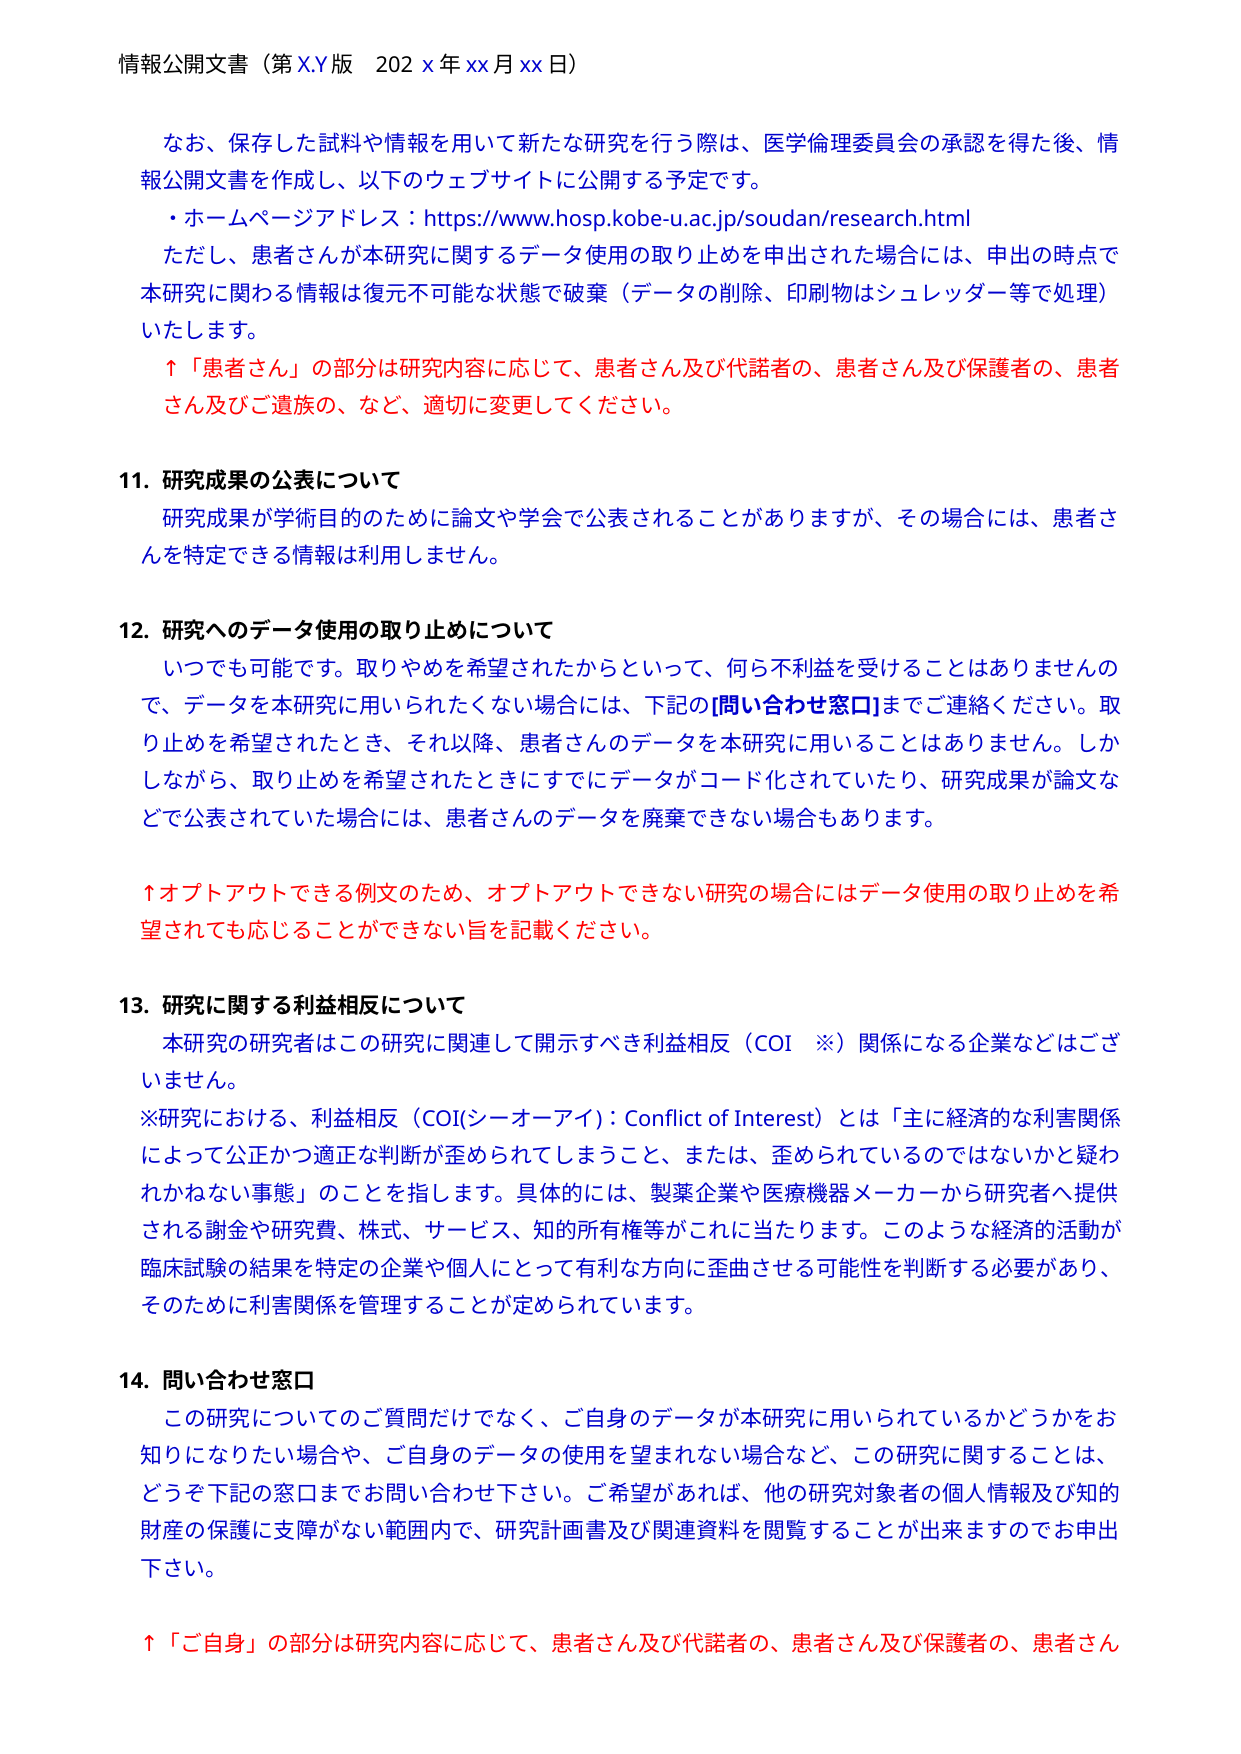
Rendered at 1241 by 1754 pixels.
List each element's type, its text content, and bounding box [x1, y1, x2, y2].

text この研究についてのご質問だけでなく、ご自身のデータが本研究に用いられているかどうかをお知りになりたい場合や、ご自身のデータの使用を望まれない場合など、この研究に関することは、どうぞ下記の窓口までお問い合わせ下さい。ご希望があれば、他の研究対象者の個人情報及び知的財産の保護に支障がない範囲内で、研究計画書及び関連資料を閲覧することが出来ますのでお申出下さい。 [140, 1398, 1122, 1585]
list 研究に関する利益相反について [118, 985, 1122, 1023]
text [140, 1623, 1122, 1660]
text ただし、患者さんが本研究に関するデータ使用の取り止めを申出された場合には、申出の時点で本研究に関わる情報は復元不可能な状態で破棄（データの削除、印刷物はシュレッダー等で処理）いたします。 [140, 235, 1122, 348]
text 本研究の研究者はこの研究に関連して開示すべき利益相反（COI ※）関係になる企業などはございません。 ※研究における、利益相反（COI(シーオーアイ)：Conflict of Interest）とは「主に経済的な利害関係によって公正かつ適正な判断が歪められてしまうこと、または、歪められているのではないかと疑われかねない事態」のことを指します。具体的には、製薬企業や医療機器メーカーから研究者へ提供される謝金や研究費、株式、サービス、知的所有権等がこれに当たります。このような経済的活動が、臨床試験の結果を特定の企業や個人にとって有利な方向に歪曲させる可能性を判断する必要があり、そのために利害関係を管理することが定められています。 [140, 1023, 1122, 1323]
text ↑「患者さん」の部分は研究内容に応じて、患者さん及び代諾者の、患者さん及び保護者の、患者さん及びご遺族の、など、適切に変更してください。 [162, 348, 1122, 423]
text 研究成果が学術目的のために論文や学会で公表されることがありますが、その場合には、患者さんを特定できる情報は利用しません。 [140, 498, 1122, 573]
list 研究へのデータ使用の取り止めについて [118, 610, 1122, 648]
list 研究成果の公表について [118, 460, 1122, 498]
text なお、保存した試料や情報を用いて新たな研究を行う際は、医学倫理委員会の承認を得た後、情報公開文書を作成し、以下のウェブサイトに公開する予定です。 [140, 123, 1122, 198]
text ↑オプトアウトできる例文のため、オプトアウトできない研究の場合にはデータ使用の取り止めを希望されても応じることができない旨を記載ください。 [140, 873, 1122, 948]
list 問い合わせ窓口 [118, 1360, 1122, 1398]
text いつでも可能です。取りやめを希望されたからといって、何ら不利益を受けることはありませんので、データを本研究に用いられたくない場合には、下記の[問い合わせ窓口]までご連絡ください。取り止めを希望されたとき、それ以降、患者さんのデータを本研究に用いることはありません。しかしながら、取り止めを希望されたときにすでにデータがコード化されていたり、研究成果が論文などで公表されていた場合には、患者さんのデータを廃棄できない場合もあります。 [140, 648, 1122, 835]
text ・ホームページアドレス：https://www.hosp.kobe-u.ac.jp/soudan/research.html [140, 198, 1122, 235]
